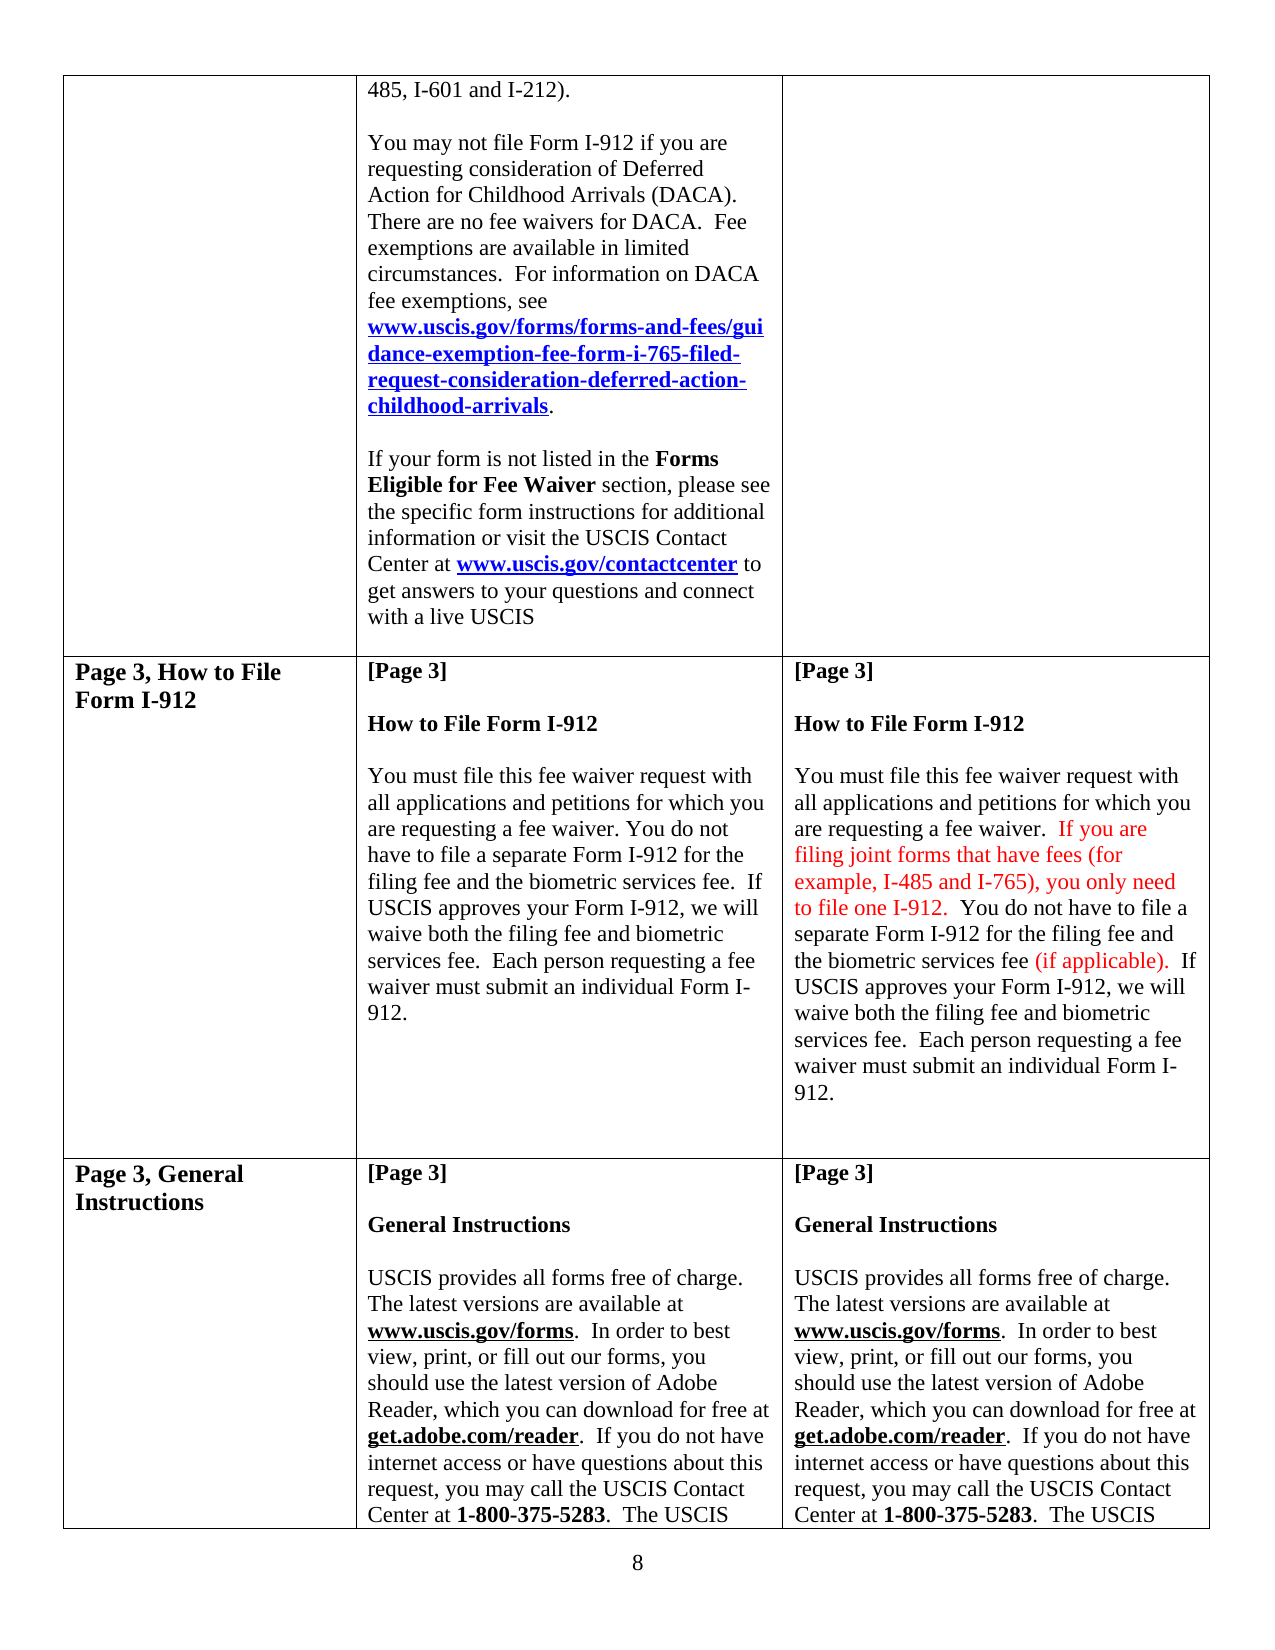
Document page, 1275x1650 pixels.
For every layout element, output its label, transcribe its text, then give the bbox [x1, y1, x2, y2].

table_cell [357, 76, 782, 656]
table_cell Page 3, How to File Form I-912 [64, 657, 356, 1158]
table_cell [Page 3] How to File Form I-912 You must file this fee waiver request with all applications and petitions for which you are requesting a fee waiver. You do not have to file a separate Form I-912 for the filing fee and the biometric services fee. If USCIS approves your Form I-912, we will waive both the filing fee and biometric services fee. Each person requesting a fee waiver must submit an individual Form I-912. [357, 657, 782, 1158]
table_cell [783, 1159, 1209, 1528]
table_cell [Page 3] How to File Form I-912 You must file this fee waiver request with all applications and petitions for which you are requesting a fee waiver. If you are filing joint forms that have fees (for example, I-485 and I-765), you only need to file one I-912. You do not have to file a separate Form I-912 for the filing fee and the biometric services fee (if applicable). If USCIS approves your Form I-912, we will waive both the filing fee and biometric services fee. Each person requesting a fee waiver must submit an individual Form I-912. [783, 657, 1209, 1158]
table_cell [64, 1159, 356, 1528]
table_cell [783, 76, 1209, 656]
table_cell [64, 76, 356, 656]
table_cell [357, 1159, 782, 1528]
